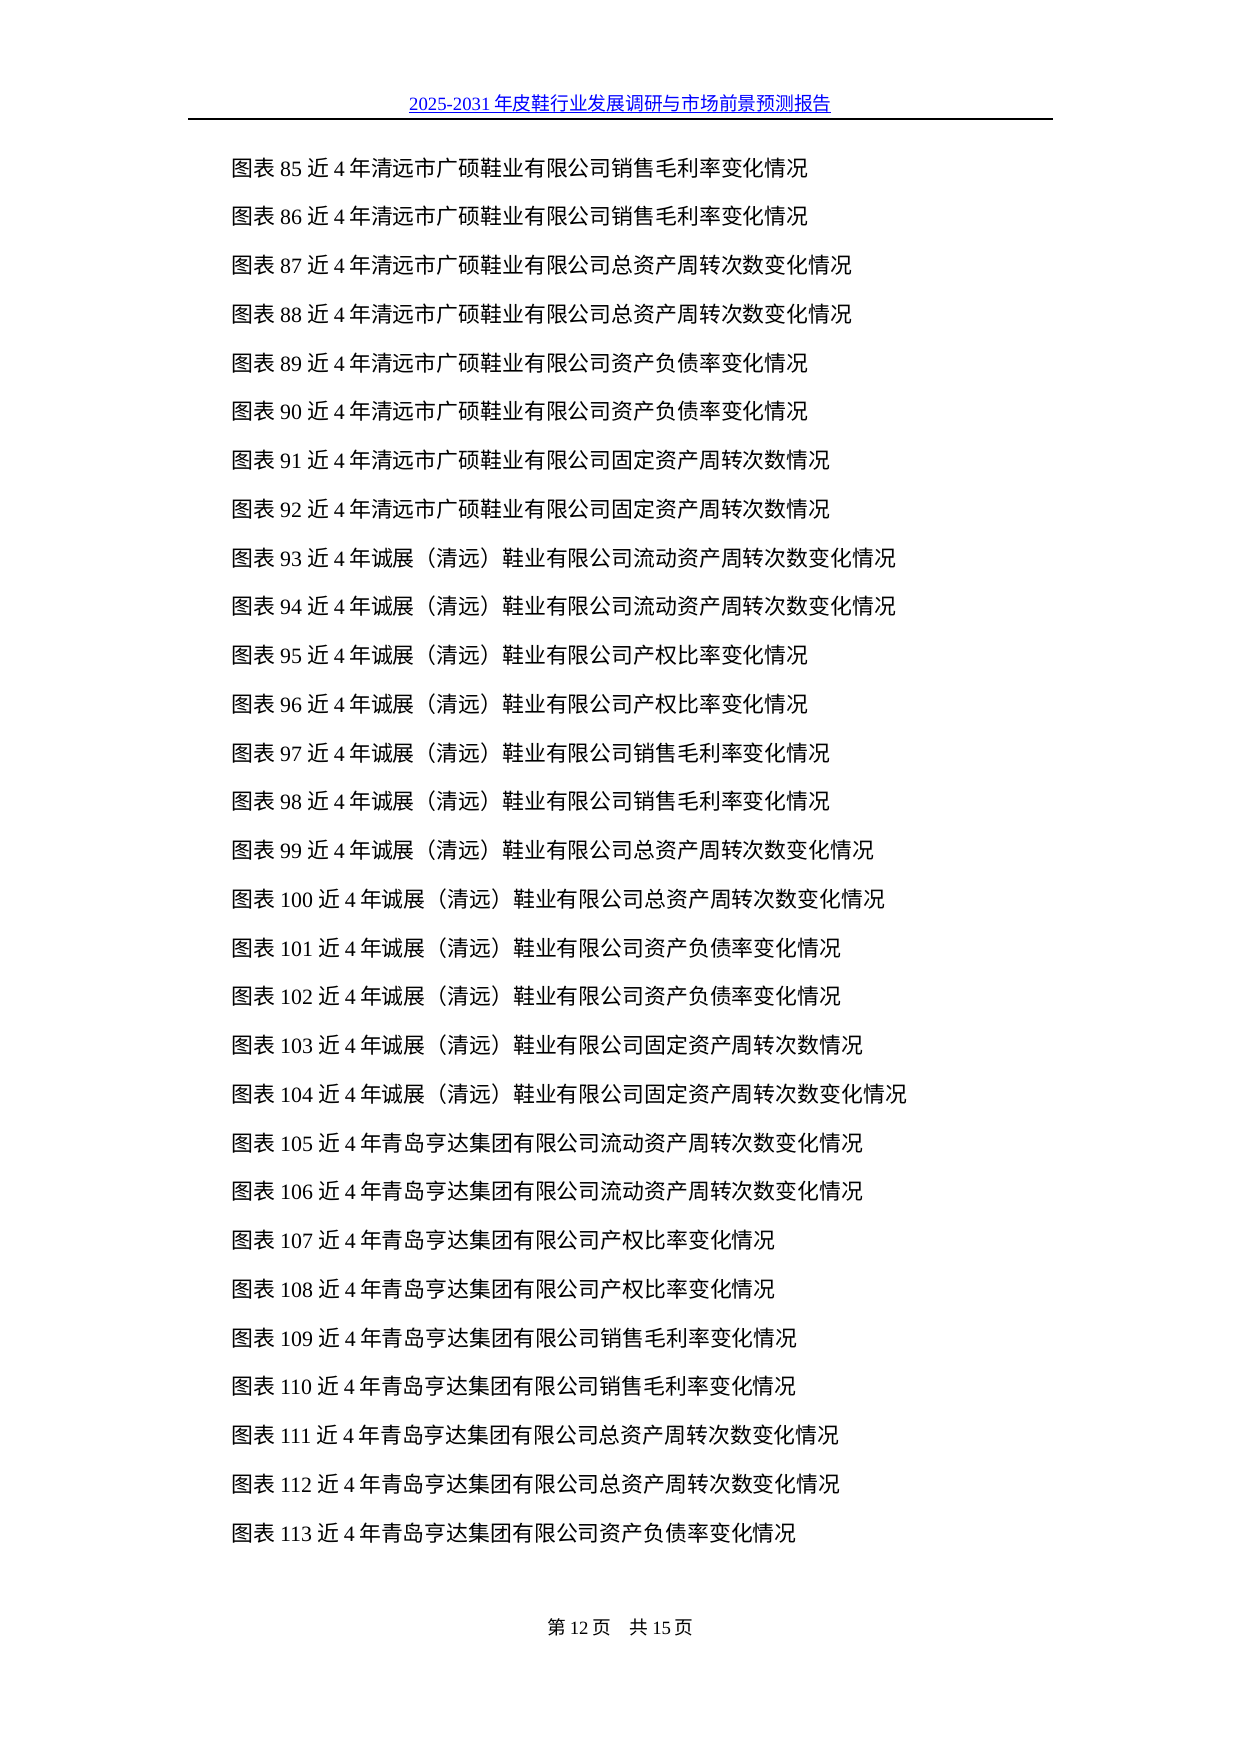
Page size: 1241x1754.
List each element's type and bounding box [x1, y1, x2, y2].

text [187, 150, 1053, 1548]
